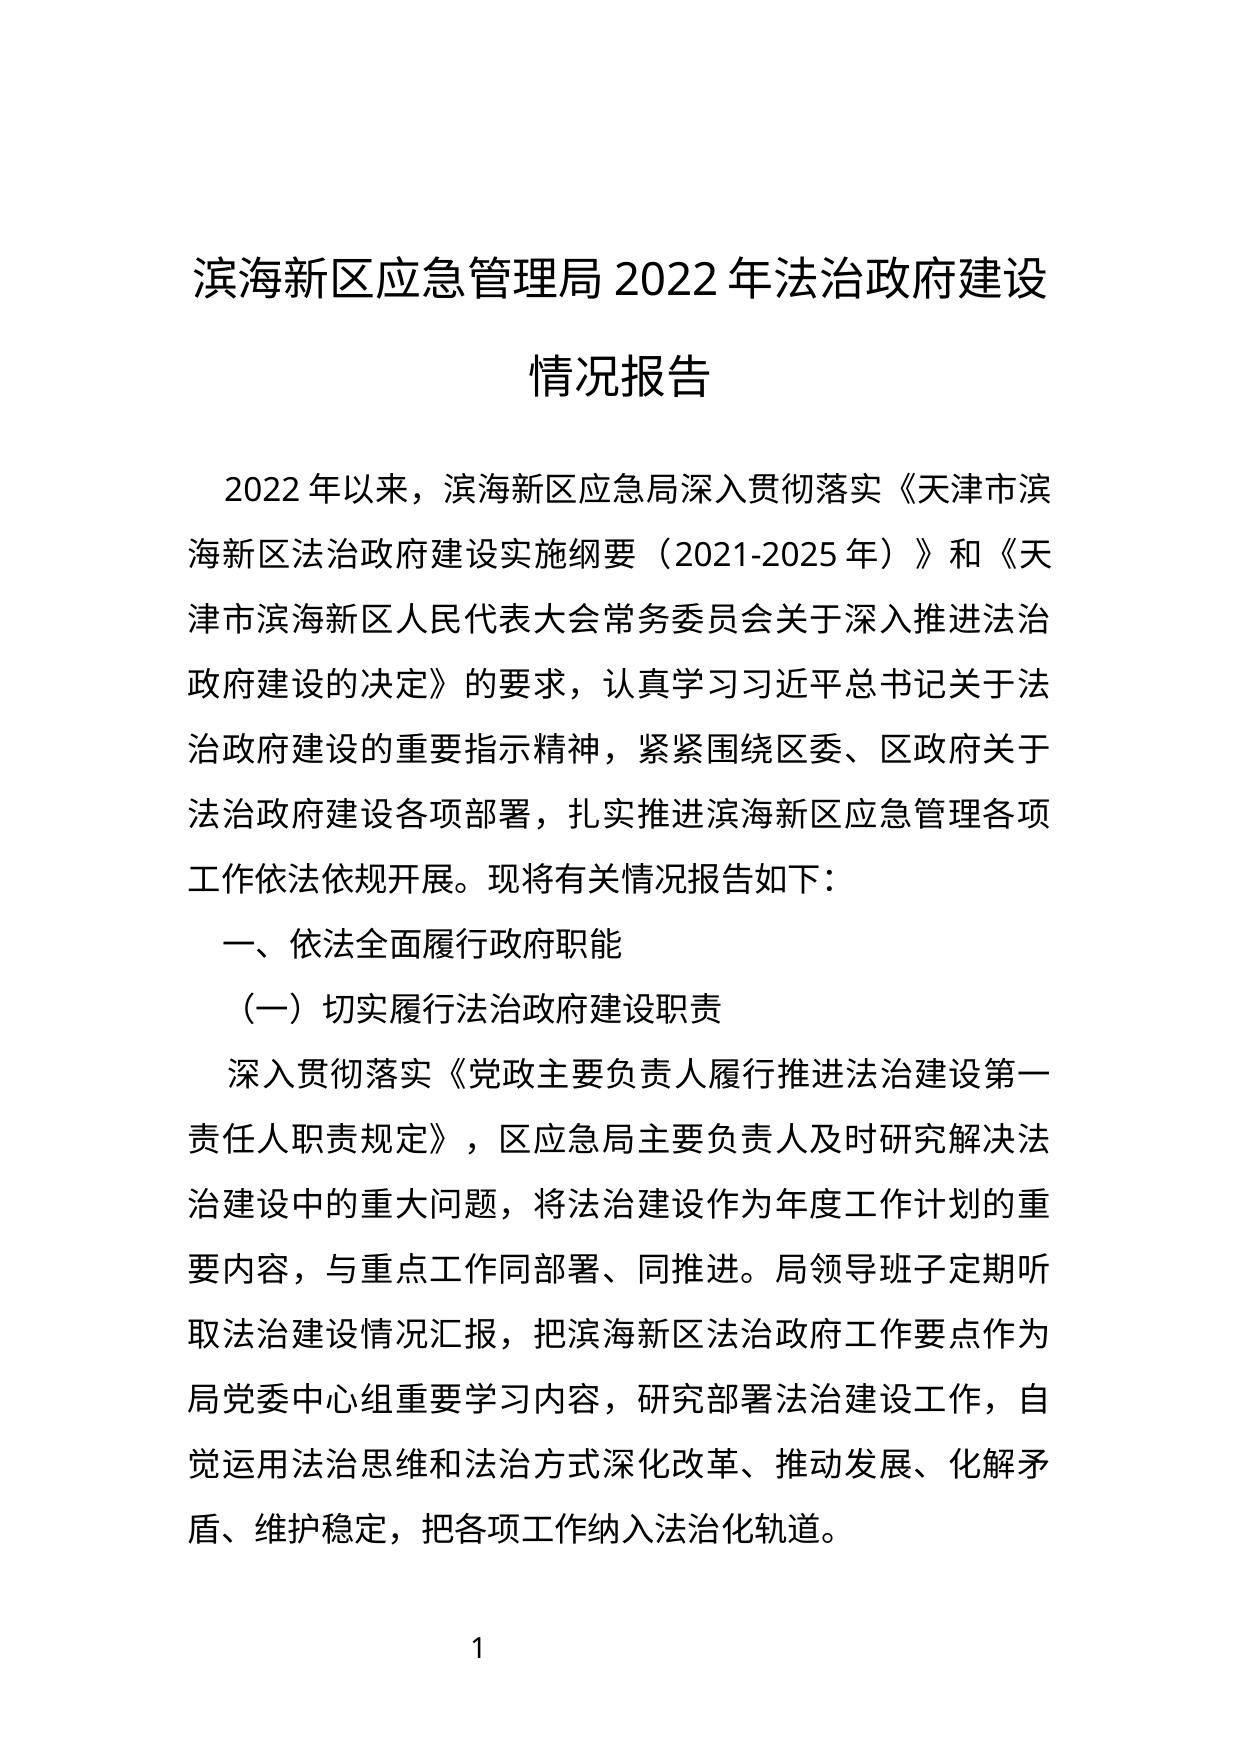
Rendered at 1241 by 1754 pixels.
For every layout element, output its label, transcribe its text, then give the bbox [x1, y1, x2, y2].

text 2022年以来，滨海新区应急局深入贯彻落实《天津市滨海新区法治政府建设实施纲要（2021-2025年）》和《天津市滨海新区人民代表大会常务委员会关于深入推进法治政府建设的决定》的要求，认真学习习近平总书记关于法治政府建设的重要指示精神，紧紧围绕区委、区政府关于法治政府建设各项部署，扎实推进滨海新区应急管理各项工作依法依规开展。现将有关情况报告如下： [187, 454, 1053, 909]
text 滨海新区应急管理局2022年法治政府建设 [187, 227, 1053, 324]
text 一、依法全面履行政府职能 [187, 909, 1053, 974]
text （一）切实履行法治政府建设职责 [187, 974, 1053, 1039]
text 情况报告 [187, 324, 1053, 422]
text 深入贯彻落实《党政主要负责人履行推进法治建设第一责任人职责规定》，区应急局主要负责人及时研究解决法治建设中的重大问题，将法治建设作为年度工作计划的重要内容，与重点工作同部署、同推进。局领导班子定期听取法治建设情况汇报，把滨海新区法治政府工作要点作为局党委中心组重要学习内容，研究部署法治建设工作，自觉运用法治思维和法治方式深化改革、推动发展、化解矛盾、维护稳定，把各项工作纳入法治化轨道。 [187, 1039, 1053, 1559]
